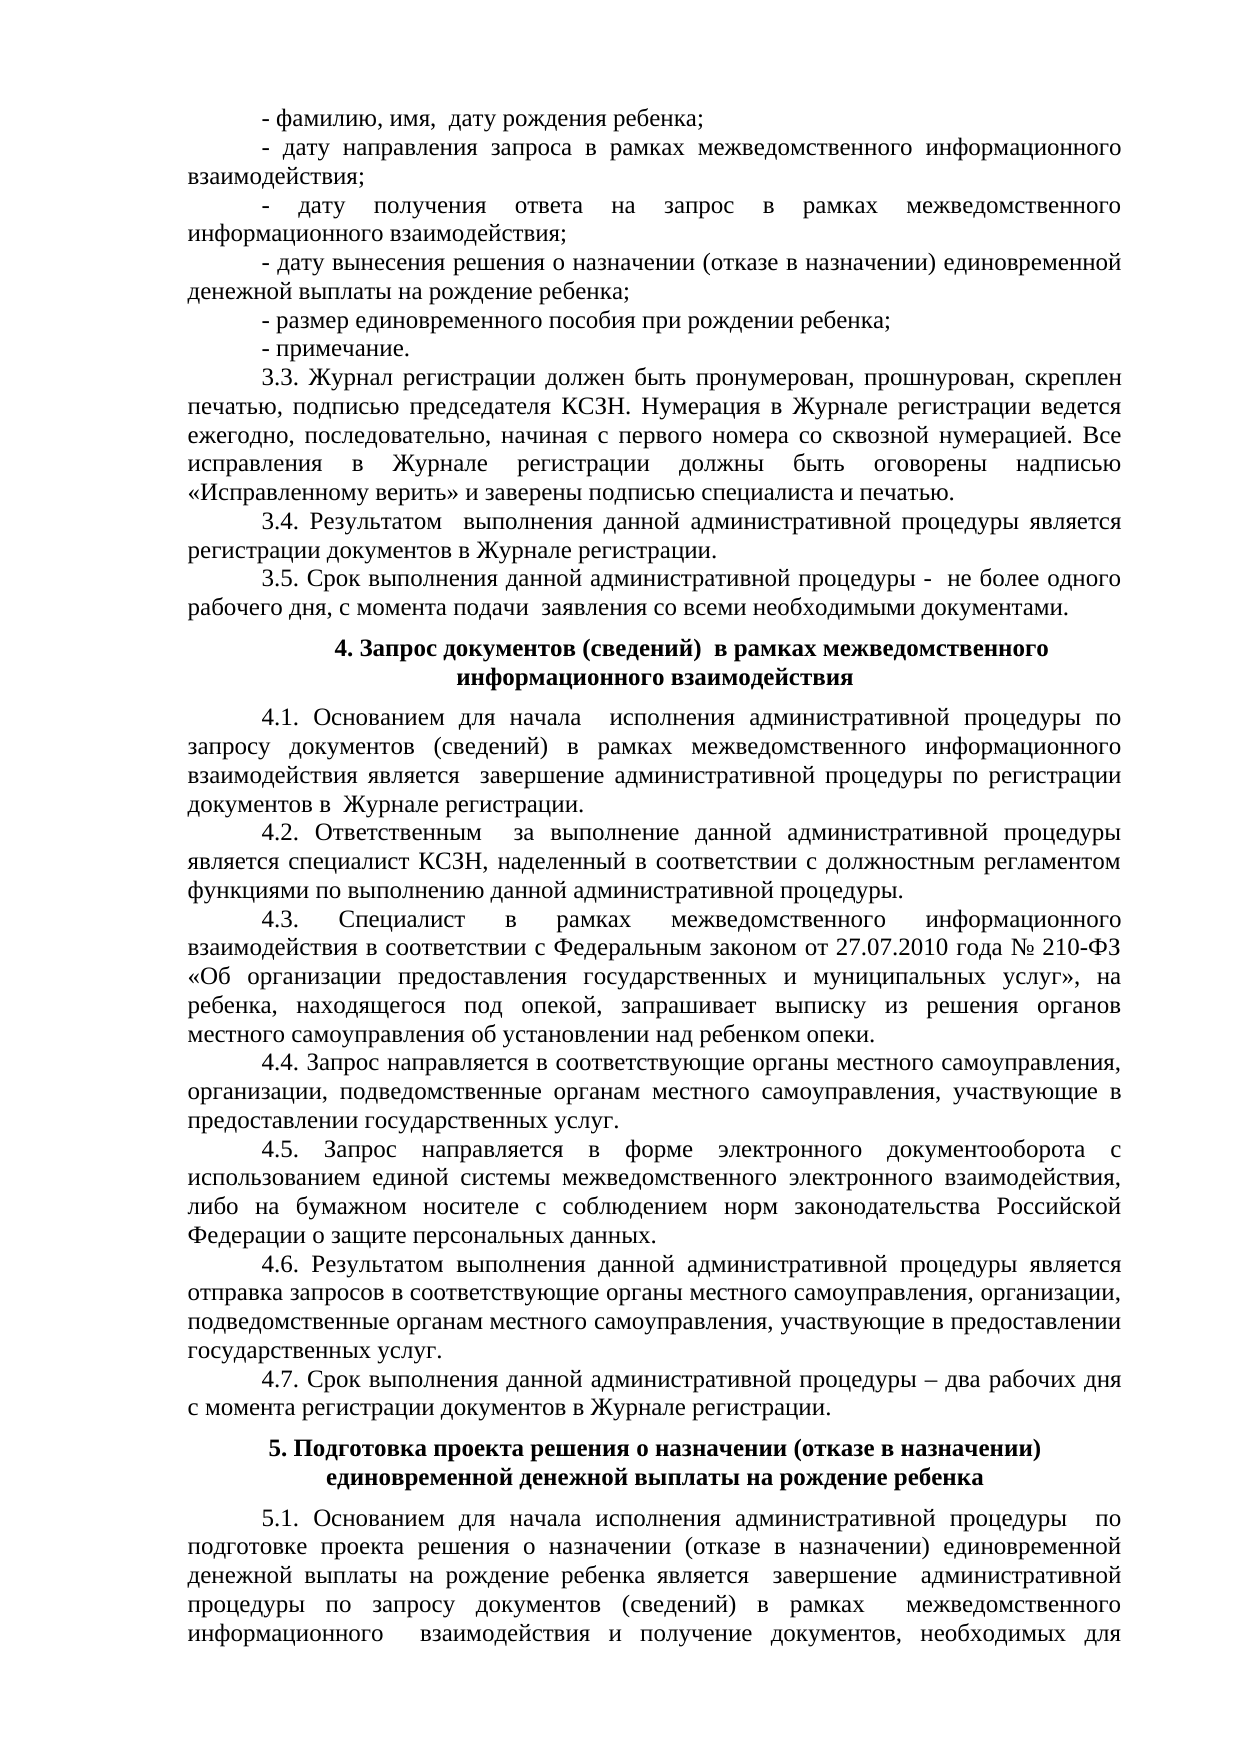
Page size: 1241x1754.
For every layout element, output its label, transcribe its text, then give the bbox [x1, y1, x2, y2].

text 4.3. Специалист в рамках межведомственного информационного взаимодействия в соответствии с Федеральным законом от 27.07.2010 года № 210-ФЗ «Об организации предоставления государственных и муниципальных услуг», на ребенка, находящегося под опекой, запрашивает выписку из решения органов местного самоуправления об установлении над ребенком опеки. [187, 904, 1122, 1047]
text единовременной денежной выплаты на рождение ребенка [187, 1462, 1122, 1491]
list - дату получения ответа на запрос в рамках межведомственного информационного взаимодействия; [187, 190, 1122, 247]
text 4. Запрос документов (сведений) в рамках межведомственного информационного взаимодействия [187, 633, 1122, 690]
text - примечание. [187, 333, 1122, 362]
text 4.6. Результатом выполнения данной административной процедуры является отправка запросов в соответствующие органы местного самоуправления, организации, подведомственные органам местного самоуправления, участвующие в предоставлении государственных услуг. [187, 1249, 1122, 1364]
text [187, 1503, 1122, 1646]
text - дату вынесения решения о назначении (отказе в назначении) единовременной денежной выплаты на рождение ребенка; [187, 247, 1122, 305]
text 3.4. Результатом выполнения данной административной процедуры является регистрации документов в Журнале регистрации. [187, 506, 1122, 563]
text 4.4. Запрос направляется в соответствующие органы местного самоуправления, организации, подведомственные органам местного самоуправления, участвующие в предоставлении государственных услуг. [187, 1047, 1122, 1134]
text 3.5. Срок выполнения данной административной процедуры - не более одного рабочего дня, с момента подачи заявления со всеми необходимыми документами. [187, 563, 1122, 621]
text 3.3. Журнал регистрации должен быть пронумерован, прошнурован, скреплен печатью, подписью председателя КСЗН. Нумерация в Журнале регистрации ведется ежегодно, последовательно, начиная с первого номера со сквозной нумерацией. Все исправления в Журнале регистрации должны быть оговорены надписью «Исправленному верить» и заверены подписью специалиста и печатью. [187, 362, 1122, 506]
text 4.1. Основанием для начала исполнения административной процедуры по запросу документов (сведений) в рамках межведомственного информационного взаимодействия является завершение административной процедуры по регистрации документов в Журнале регистрации. [187, 702, 1122, 817]
list - дату направления запроса в рамках межведомственного информационного взаимодействия; [187, 132, 1122, 190]
text 4.5. Запрос направляется в форме электронного документооборота с использованием единой системы межведомственного электронного взаимодействия, либо на бумажном носителе с соблюдением норм законодательства Российской Федерации о защите персональных данных. [187, 1134, 1122, 1249]
text 4.7. Срок выполнения данной административной процедуры – два рабочих дня с момента регистрации документов в Журнале регистрации. [187, 1364, 1122, 1421]
text - размер единовременного пособия при рождении ребенка; [187, 305, 1122, 333]
text 5. Подготовка проекта решения о назначении (отказе в назначении) [187, 1433, 1122, 1462]
text - фамилию, имя, дату рождения ребенка; [187, 103, 1122, 132]
text 4.2. Ответственным за выполнение данной административной процедуры является специалист КСЗН, наделенный в соответствии с должностным регламентом функциями по выполнению данной административной процедуры. [187, 817, 1122, 904]
